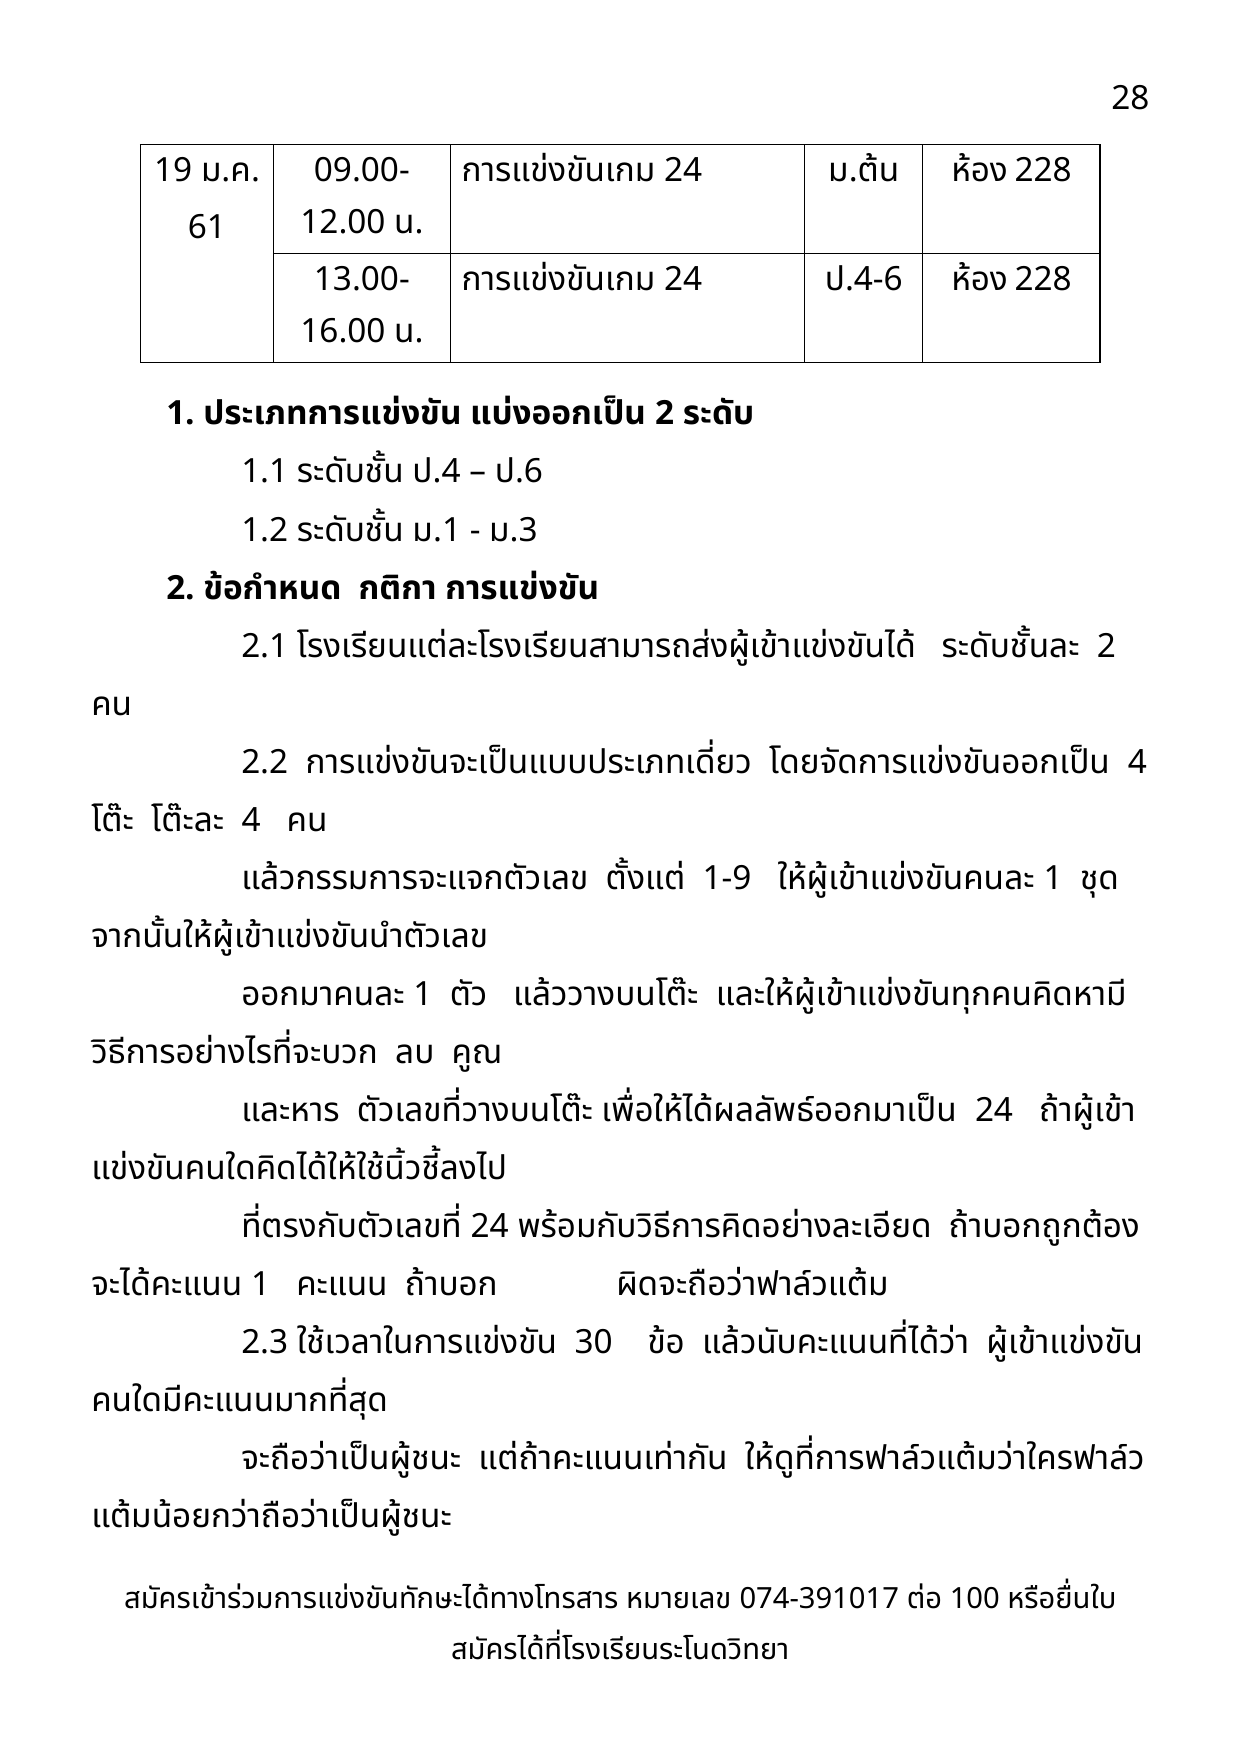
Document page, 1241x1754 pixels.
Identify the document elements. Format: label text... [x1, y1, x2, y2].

text 2.1 โรงเรียนแต่ละโรงเรียนสามารถส่งผู้เข้าแข่งขันได้ ระดับชั้นละ 2 คน [91, 622, 1149, 730]
table_cell ป.4-6 [805, 254, 922, 362]
text 2.2 การแข่งขันจะเป็นแบบประเภทเดี่ยว โดยจัดการแข่งขันออกเป็น 4 โต๊ะ โต๊ะละ 4 คน [91, 738, 1149, 846]
text 1.2 ระดับชั้น ม.1 - ม.3 [91, 505, 1149, 556]
text จะถือว่าเป็นผู้ชนะ แต่ถ้าคะแนนเท่ากัน ให้ดูที่การฟาล์วแต้มว่าใครฟาล์วแต้มน้อยกว่าถือว่าเป็นผู้ชนะ [91, 1434, 1149, 1543]
text 2.3 ใช้เวลาในการแข่งขัน 30 ข้อ แล้วนับคะแนนที่ได้ว่า ผู้เข้าแข่งขันคนใดมีคะแนนมากที่สุด [91, 1318, 1149, 1427]
table_cell ห้อง228 [923, 254, 1099, 362]
text แล้วกรรมการจะแจกตัวเลข ตั้งแต่ 1-9 ให้ผู้เข้าแข่งขันคนละ 1 ชุด จากนั้นให้ผู้เข้าแข่งขันนำตัวเลข [91, 854, 1149, 962]
table_cell 19 ม.ค. 61 [141, 145, 273, 362]
text และหาร ตัวเลขที่วางบนโต๊ะ เพื่อให้ได้ผลลัพธ์ออกมาเป็น 24 ถ้าผู้เข้าแข่งขันคนใดคิดได้ให้ใช้นิ้วชี้ลงไป [91, 1086, 1149, 1194]
table_cell 13.00-16.00 น. [274, 254, 450, 362]
text ที่ตรงกับตัวเลขที่ 24 พร้อมกับวิธีการคิดอย่างละเอียด ถ้าบอกถูกต้อง จะได้คะแนน 1 คะแนน ถ้าบอก ผิดจะถือว่าฟาล์วแต้ม [91, 1202, 1149, 1311]
text 1.1 ระดับชั้น ป.4 – ป.6 [91, 447, 1149, 498]
table_cell ห้อง228 [923, 145, 1099, 253]
table_cell การแข่งขันเกม 24 [451, 254, 804, 362]
text 1. ประเภทการแข่งขัน แบ่งออกเป็น 2 ระดับ [91, 389, 1149, 440]
text 2. ข้อกำหนด กติกา การแข่งขัน [91, 563, 1149, 614]
text ออกมาคนละ 1 ตัว แล้ววางบนโต๊ะ และให้ผู้เข้าแข่งขันทุกคนคิดหามีวิธีการอย่างไรที่จะบวก ลบ คูณ [91, 970, 1149, 1078]
table_cell การแข่งขันเกม 24 [451, 145, 804, 253]
table_cell 09.00-12.00 น. [274, 145, 450, 253]
table_cell ม.ต้น [805, 145, 922, 253]
